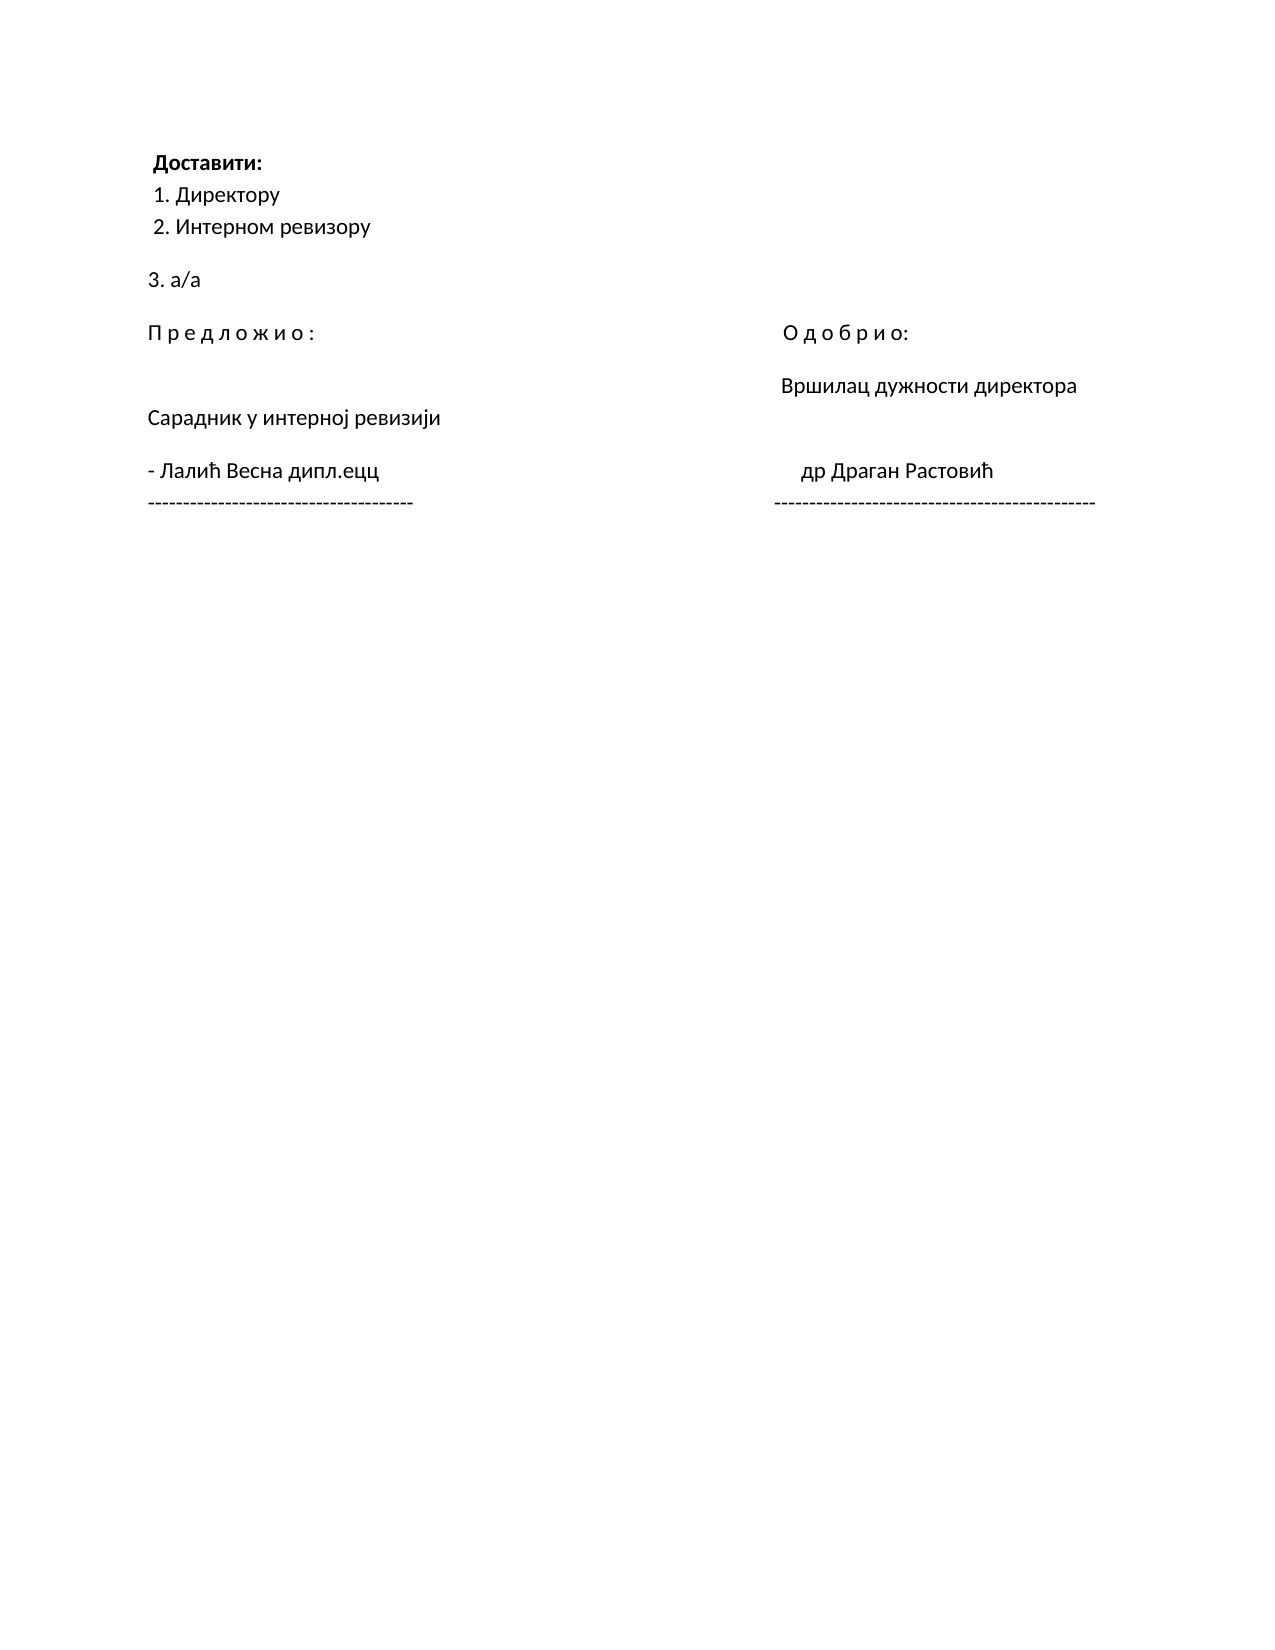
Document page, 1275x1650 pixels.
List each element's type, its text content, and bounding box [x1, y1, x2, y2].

text - Лалић Весна дипл.ецц др Драган Растовић -------------------------------------- ---------------------------------------------- [148, 456, 1127, 516]
text Вршилац дужности директора Сарадник у интерној ревизији [148, 371, 1127, 431]
text П р е д л о ж и о : О д о б р и о: [148, 318, 1127, 346]
text Доставити: 1. Директору 2. Интерном ревизору [148, 148, 1127, 240]
text 3. а/а [148, 265, 1127, 293]
